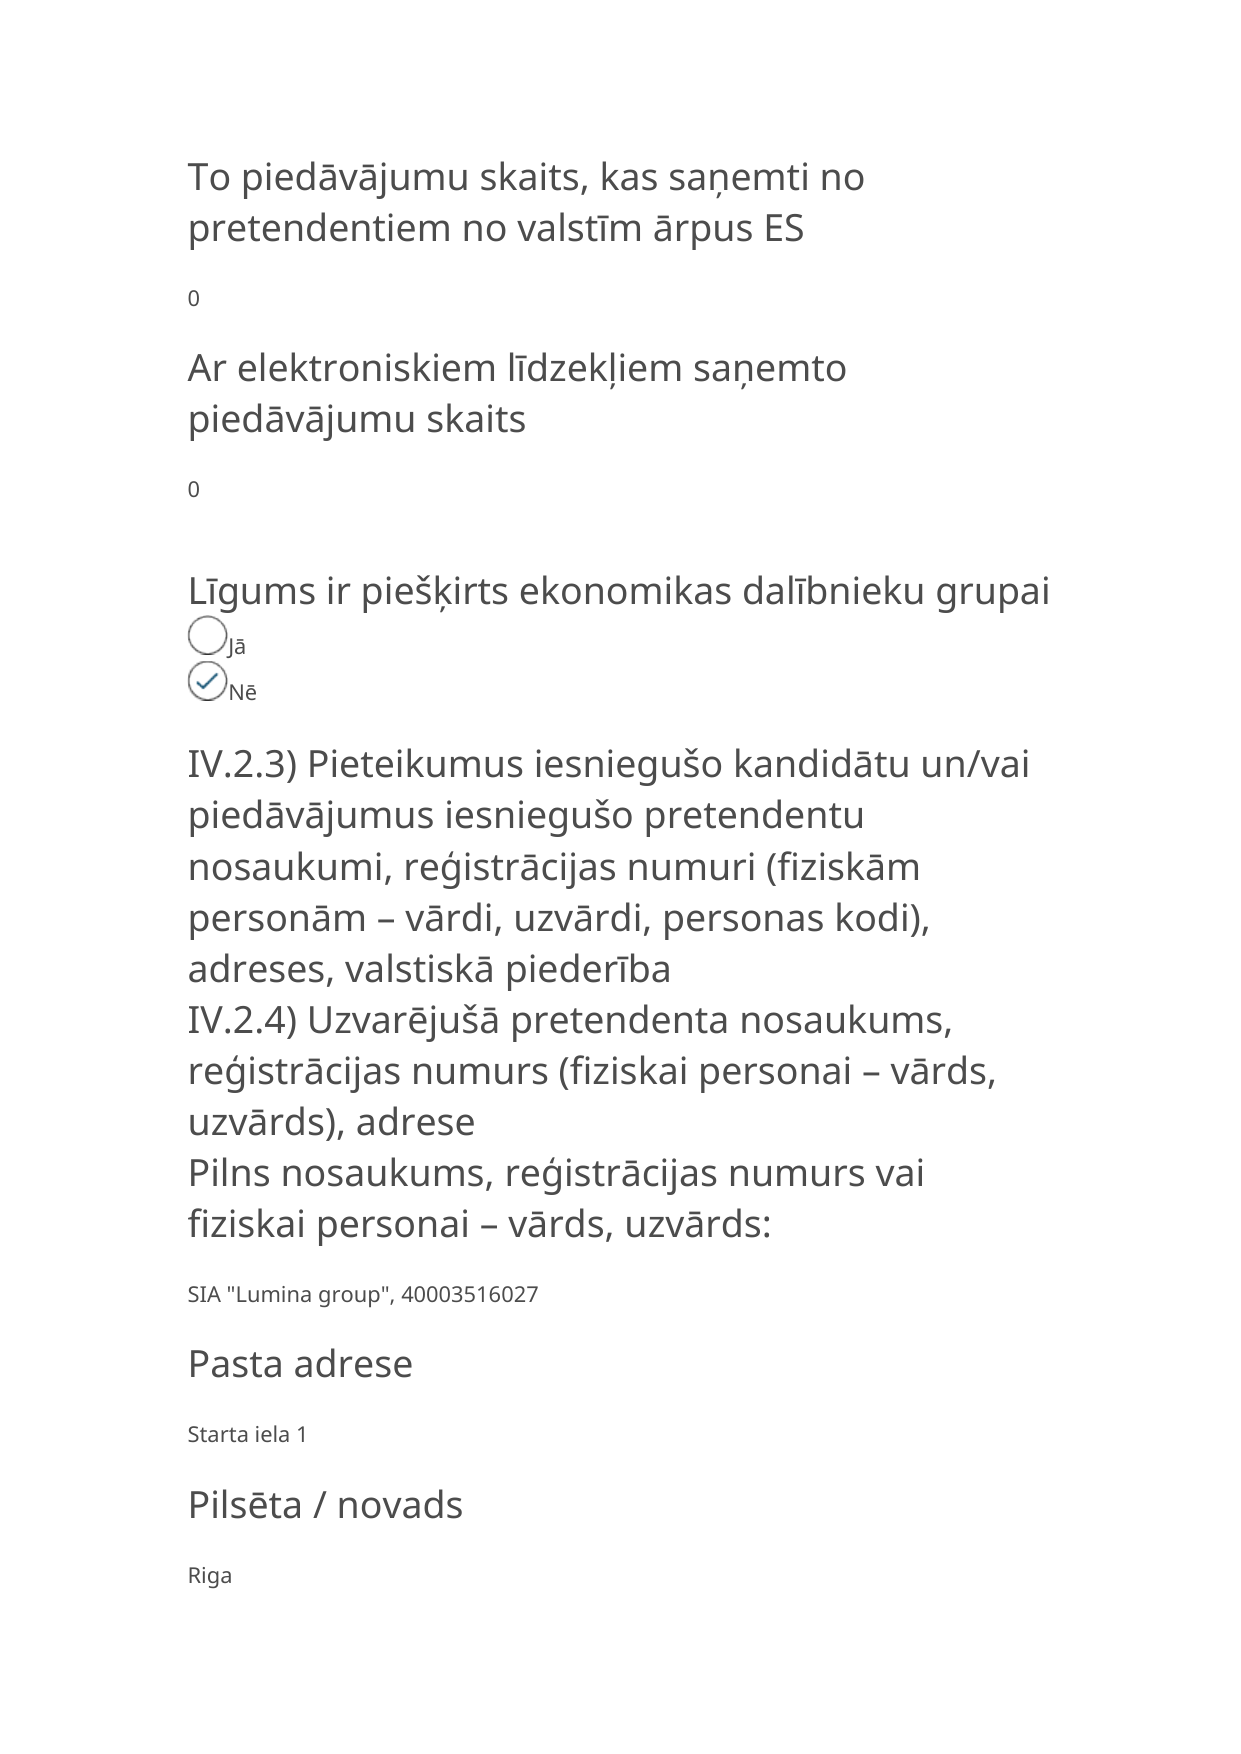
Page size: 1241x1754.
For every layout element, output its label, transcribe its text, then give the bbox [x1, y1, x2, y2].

text Pilns nosaukums, reģistrācijas numurs vai fiziskai personai – vārds, uzvārds: [187, 1146, 1053, 1248]
picture [187, 615, 229, 655]
text Pilsēta / novads [187, 1478, 1053, 1529]
text Jā [187, 616, 1053, 661]
text To piedāvājumu skaits, kas saņemti no pretendentiem no valstīm ārpus ES [187, 150, 1053, 252]
text Ar elektroniskiem līdzekļiem saņemto piedāvājumu skaits [187, 342, 1053, 444]
text IV.2.3) Pieteikumus iesniegušo kandidātu un/vai piedāvājumus iesniegušo pretendentu nosaukumi, reģistrācijas numuri (fiziskām personām – vārdi, uzvārdi, personas kodi), adreses, valstiskā piederība [187, 738, 1053, 993]
text IV.2.4) Uzvarējušā pretendenta nosaukums, reģistrācijas numurs (fiziskai personai – vārds, uzvārds), adrese [187, 993, 1053, 1146]
text Nē [187, 661, 1053, 706]
text Riga [187, 1558, 1053, 1590]
text Līgums ir piešķirts ekonomikas dalībnieku grupai [187, 564, 1053, 616]
text SIA "Lumina group", 40003516027 [187, 1277, 1053, 1308]
picture [187, 661, 229, 701]
text 0 [187, 473, 1053, 504]
text 0 [187, 281, 1053, 312]
text Pasta adrese [187, 1338, 1053, 1389]
text Starta iela 1 [187, 1418, 1053, 1449]
